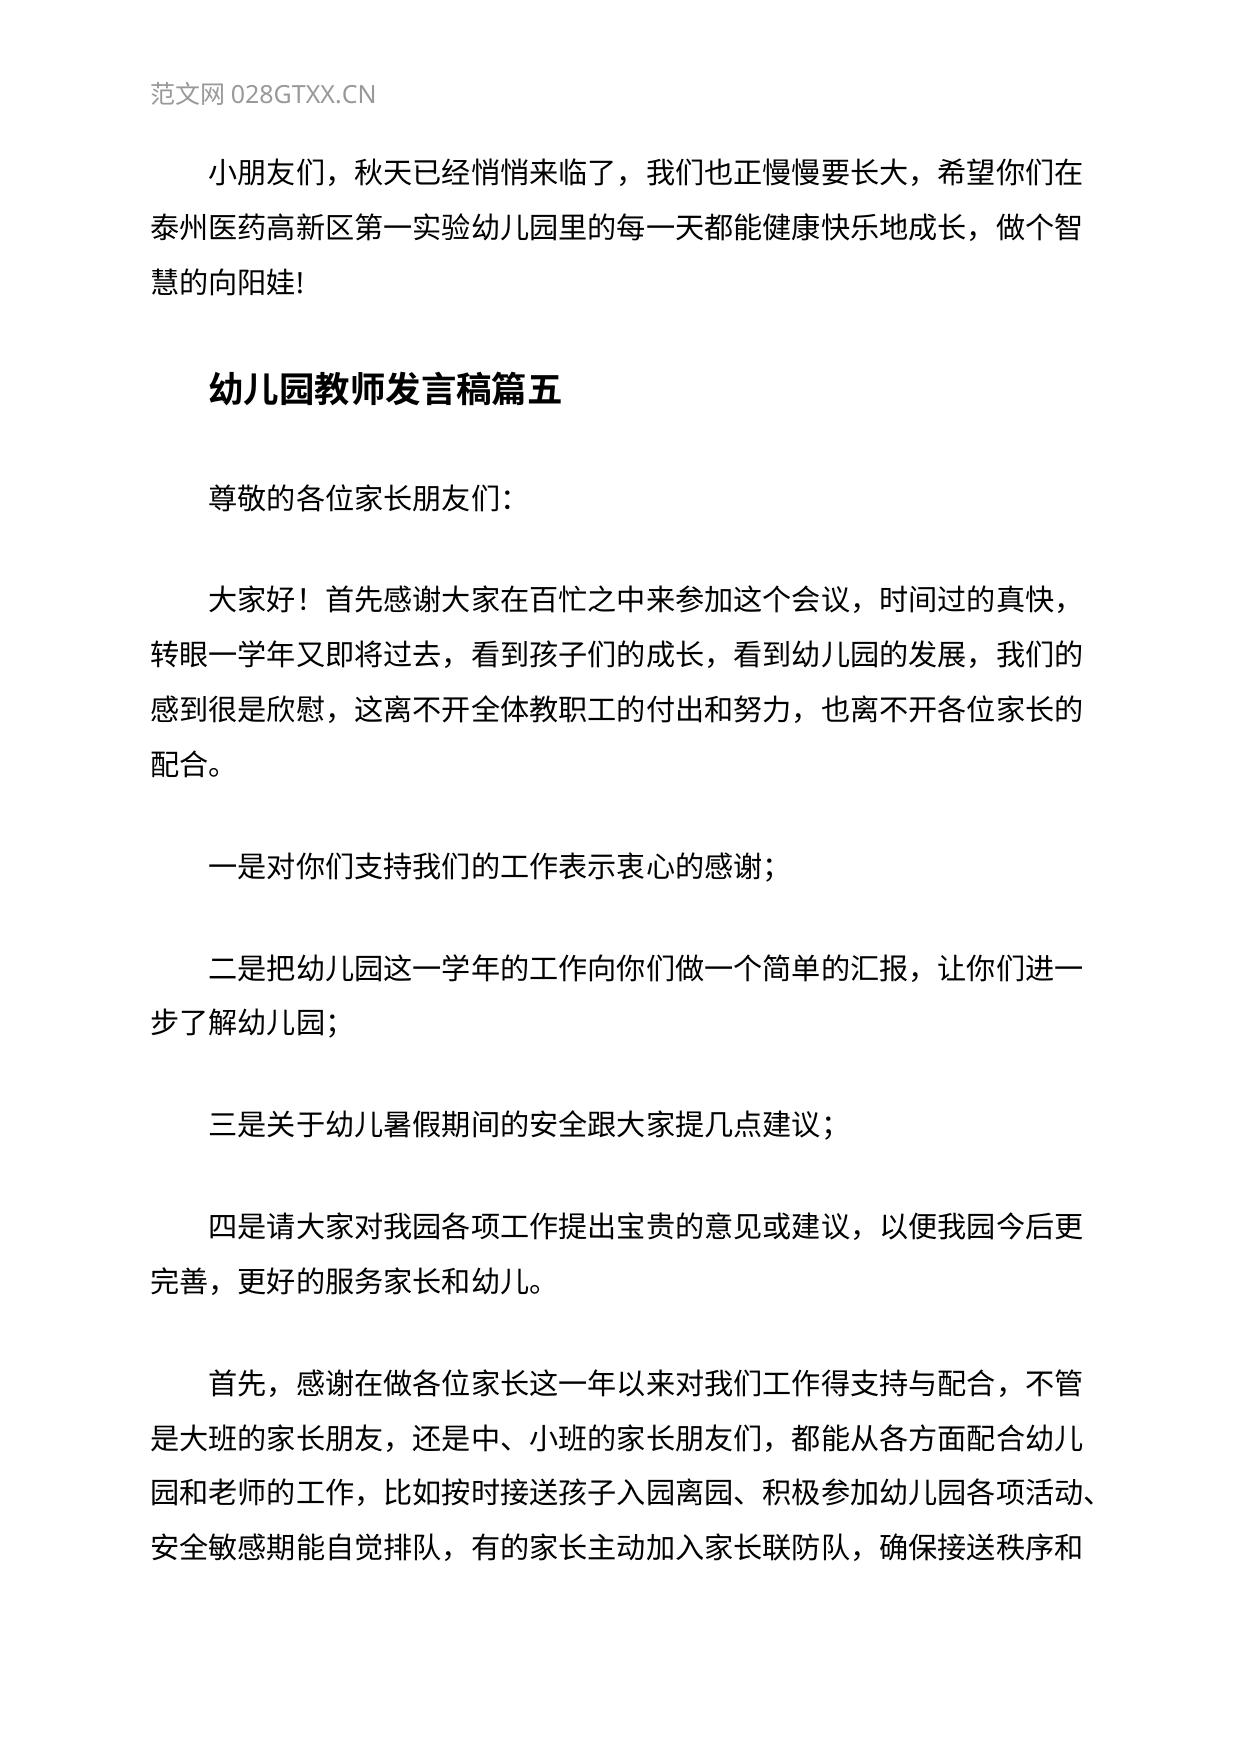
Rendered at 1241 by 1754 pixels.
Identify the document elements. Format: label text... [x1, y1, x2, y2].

text 四是请大家对我园各项工作提出宝贵的意见或建议，以便我园今后更完善，更好的服务家长和幼儿。 [150, 1204, 1090, 1301]
text 幼儿园教师发言稿篇五 [150, 362, 1090, 413]
text 尊敬的各位家长朋友们： [150, 475, 1090, 517]
text 三是关于幼儿暑假期间的安全跟大家提几点建议； [150, 1102, 1090, 1144]
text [150, 1360, 1090, 1567]
text 一是对你们支持我们的工作表示衷心的感谢； [150, 843, 1090, 886]
text 二是把幼儿园这一学年的工作向你们做一个简单的汇报，让你们进一步了解幼儿园； [150, 945, 1090, 1042]
text 小朋友们，秋天已经悄悄来临了，我们也正慢慢要长大，希望你们在泰州医药高新区第一实验幼儿园里的每一天都能健康快乐地成长，做个智慧的向阳娃! [150, 150, 1090, 302]
text 大家好！首先感谢大家在百忙之中来参加这个会议，时间过的真快，转眼一学年又即将过去，看到孩子们的成长，看到幼儿园的发展，我们的感到很是欣慰，这离不开全体教职工的付出和努力，也离不开各位家长的配合。 [150, 577, 1090, 784]
